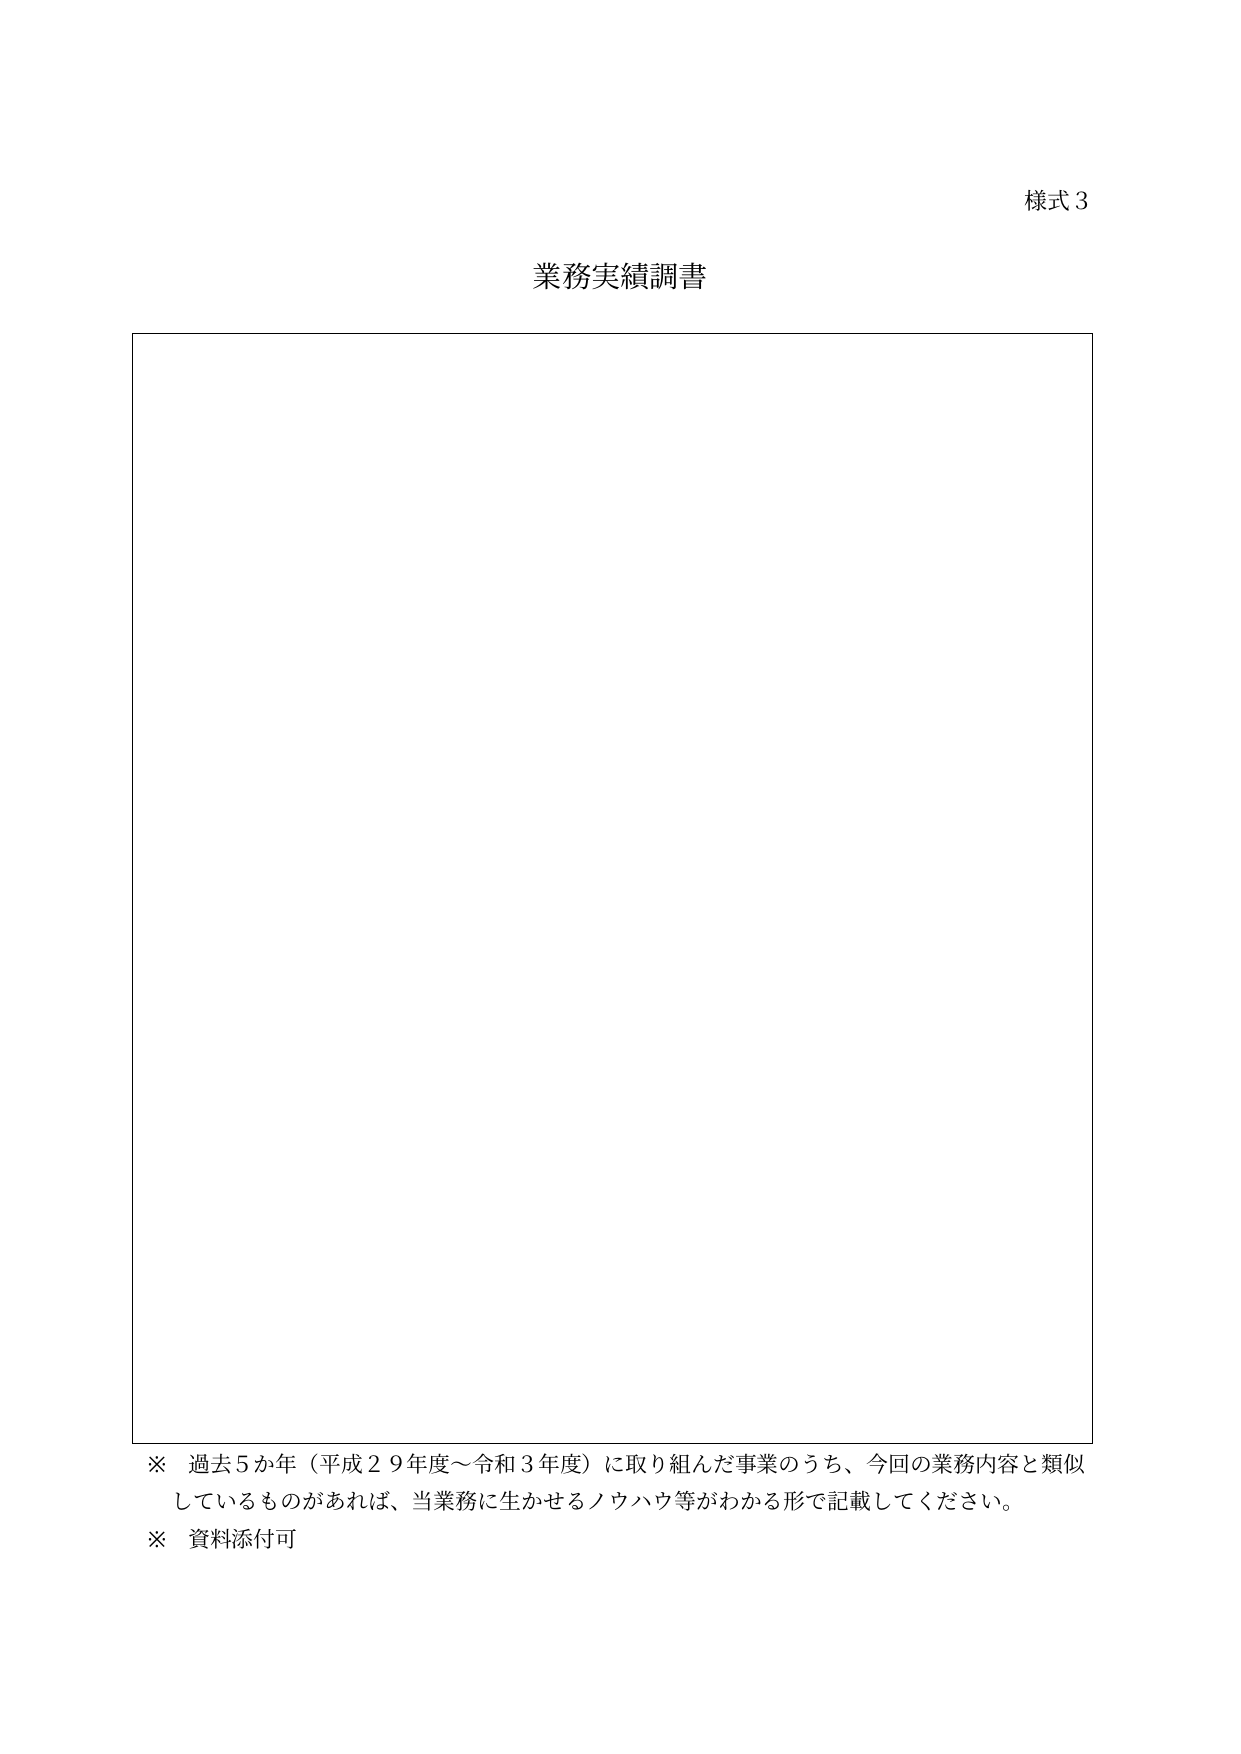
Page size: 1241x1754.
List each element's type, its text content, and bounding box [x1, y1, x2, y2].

table_header [133, 334, 1092, 1443]
text ※ 資料添付可 [148, 1519, 1092, 1556]
text 様式３ [148, 183, 1092, 216]
text ※ 過去５か年（平成２９年度～令和３年度）に取り組んだ事業のうち、今回の業務内容と類似しているものがあれば、当業務に生かせるノウハウ等がわかる形で記載してください。 [148, 1444, 1092, 1519]
text 業務実績調書 [148, 254, 1092, 296]
